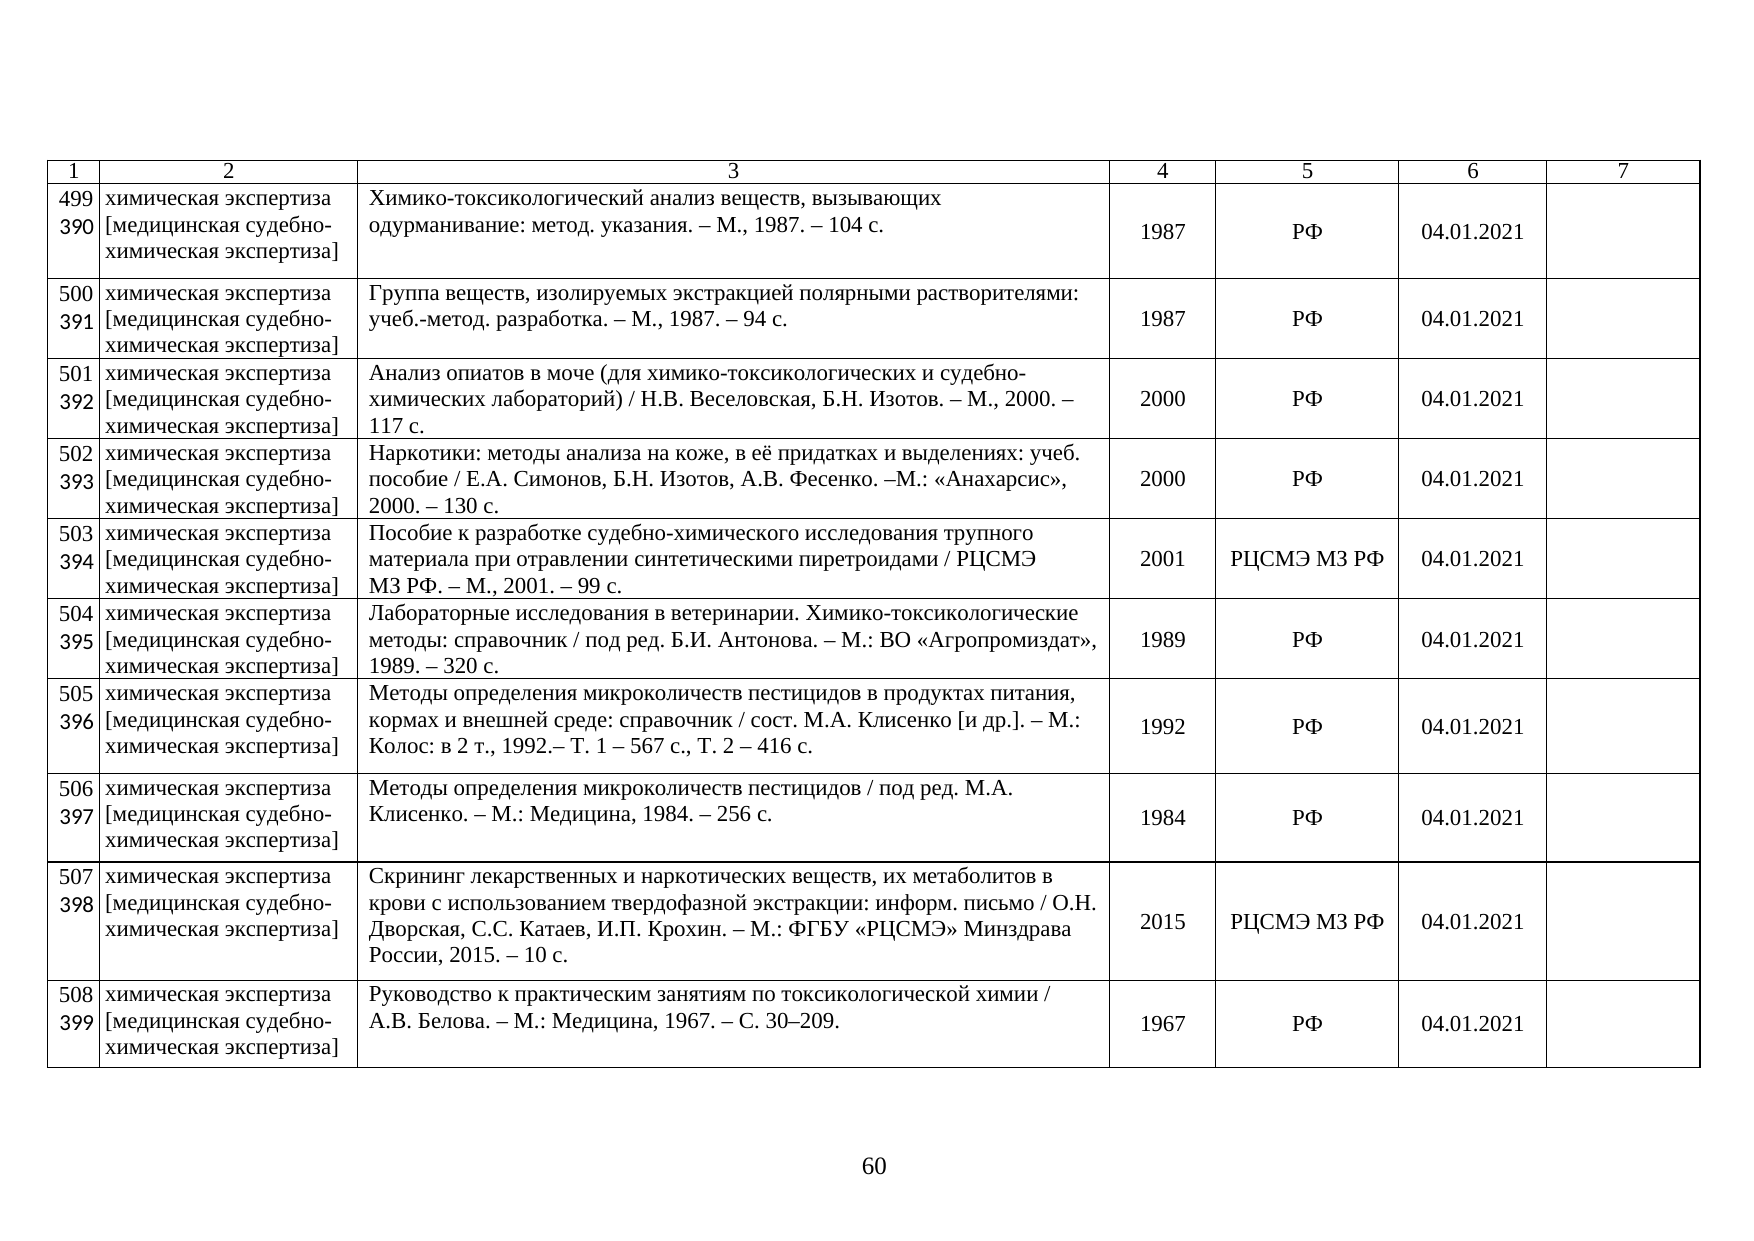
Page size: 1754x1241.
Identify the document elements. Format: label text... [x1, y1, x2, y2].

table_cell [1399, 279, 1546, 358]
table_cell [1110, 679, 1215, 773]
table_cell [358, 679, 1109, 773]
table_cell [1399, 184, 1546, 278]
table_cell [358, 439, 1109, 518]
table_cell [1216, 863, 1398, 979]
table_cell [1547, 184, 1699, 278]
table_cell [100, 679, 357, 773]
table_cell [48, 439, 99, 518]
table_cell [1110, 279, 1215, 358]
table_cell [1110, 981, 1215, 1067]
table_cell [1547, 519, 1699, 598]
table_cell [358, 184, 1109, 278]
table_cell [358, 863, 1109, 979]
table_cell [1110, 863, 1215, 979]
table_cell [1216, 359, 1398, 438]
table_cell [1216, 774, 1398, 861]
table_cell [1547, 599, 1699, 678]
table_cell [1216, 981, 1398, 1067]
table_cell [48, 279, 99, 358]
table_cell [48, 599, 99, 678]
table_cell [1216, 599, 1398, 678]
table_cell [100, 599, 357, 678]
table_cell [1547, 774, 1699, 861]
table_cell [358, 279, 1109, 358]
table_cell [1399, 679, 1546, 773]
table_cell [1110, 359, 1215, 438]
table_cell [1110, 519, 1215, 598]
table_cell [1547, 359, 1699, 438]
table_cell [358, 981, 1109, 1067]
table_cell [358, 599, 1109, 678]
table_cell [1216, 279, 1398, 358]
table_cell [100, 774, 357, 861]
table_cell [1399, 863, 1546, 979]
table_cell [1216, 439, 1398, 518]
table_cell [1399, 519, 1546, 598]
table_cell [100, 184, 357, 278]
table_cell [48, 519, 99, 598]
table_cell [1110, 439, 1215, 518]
table_header 1 [48, 161, 99, 183]
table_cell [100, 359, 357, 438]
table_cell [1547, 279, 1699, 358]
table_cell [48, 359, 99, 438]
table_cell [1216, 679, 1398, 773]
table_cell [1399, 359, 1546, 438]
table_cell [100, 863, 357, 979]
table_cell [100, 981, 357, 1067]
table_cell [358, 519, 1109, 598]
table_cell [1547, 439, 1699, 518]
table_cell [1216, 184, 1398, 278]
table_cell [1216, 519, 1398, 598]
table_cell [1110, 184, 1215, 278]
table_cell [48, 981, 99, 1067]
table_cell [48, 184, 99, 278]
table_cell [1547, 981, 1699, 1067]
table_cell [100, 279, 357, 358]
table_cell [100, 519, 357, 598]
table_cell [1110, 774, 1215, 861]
table_header 7 [1547, 161, 1699, 183]
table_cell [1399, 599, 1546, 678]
table_header 6 [1399, 161, 1546, 183]
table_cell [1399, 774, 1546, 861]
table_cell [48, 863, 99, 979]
table_header 2 [100, 161, 357, 183]
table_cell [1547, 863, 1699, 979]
table_header 5 [1216, 161, 1398, 183]
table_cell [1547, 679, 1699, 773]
table_header 3 [358, 161, 1109, 183]
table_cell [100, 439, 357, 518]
table_header 4 [1110, 161, 1215, 183]
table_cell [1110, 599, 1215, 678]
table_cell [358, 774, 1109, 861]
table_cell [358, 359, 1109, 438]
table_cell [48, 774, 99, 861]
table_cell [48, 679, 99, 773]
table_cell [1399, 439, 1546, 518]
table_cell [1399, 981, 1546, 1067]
